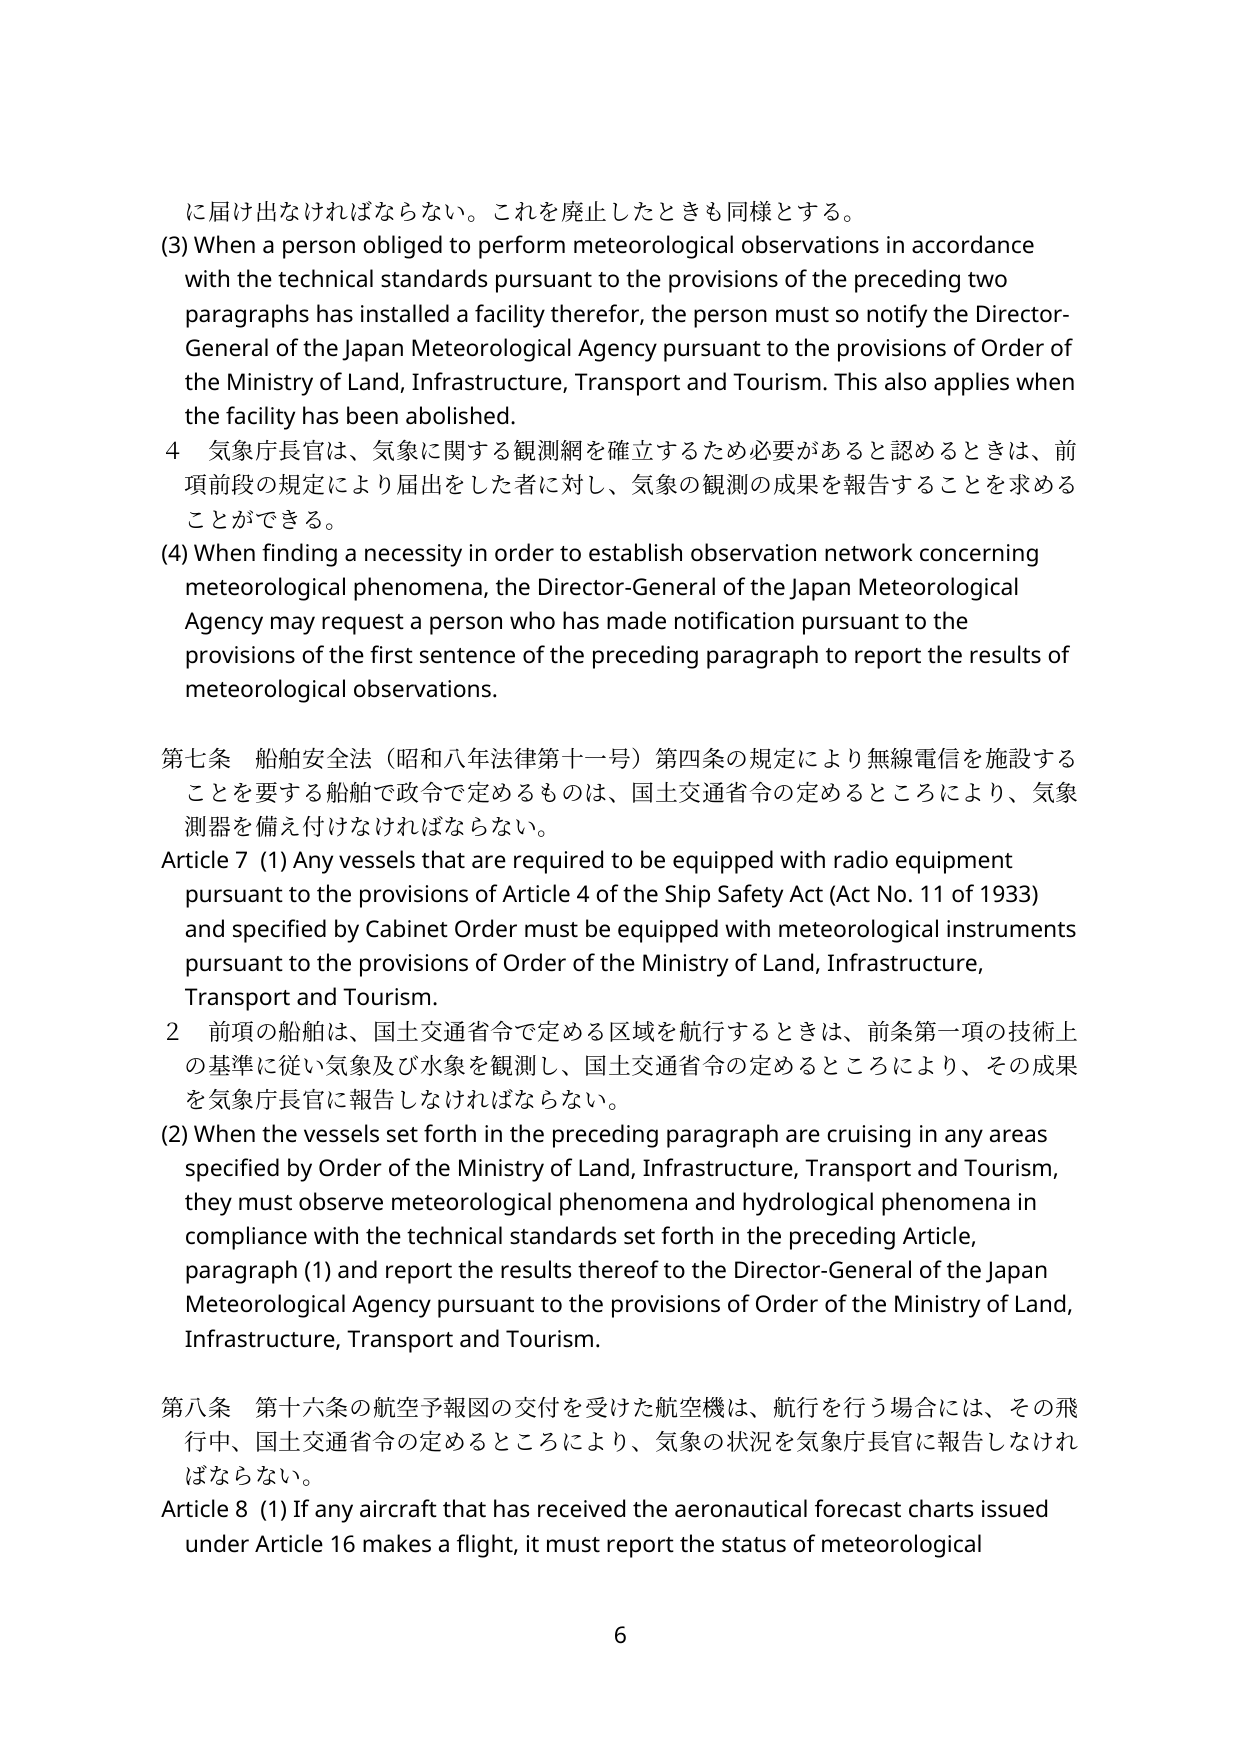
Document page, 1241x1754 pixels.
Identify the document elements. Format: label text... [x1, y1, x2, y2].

text (4) When finding a necessity in order to establish observation network concerning meteorological phenomena, the Director-General of the Japan Meteorological Agency may request a person who has made notification pursuant to the provisions of the first sentence of the preceding paragraph to report the results of meteorological observations. [161, 535, 1079, 706]
text ２ 前項の船舶は、国土交通省令で定める区域を航行するときは、前条第一項の技術上の基準に従い気象及び水象を観測し、国土交通省令の定めるところにより、その成果を気象庁長官に報告しなければならない。 [161, 1014, 1079, 1116]
text Article 7 (1) Any vessels that are required to be equipped with radio equipment pursuant to the provisions of Article 4 of the Ship Safety Act (Act No. 11 of 1933) and specified by Cabinet Order must be equipped with meteorological instruments pursuant to the provisions of Order of the Ministry of Land, Infrastructure, Transport and Tourism. [161, 843, 1079, 1014]
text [161, 194, 1079, 228]
text 第七条 船舶安全法（昭和八年法律第十一号）第四条の規定により無線電信を施設することを要する船舶で政令で定めるものは、国土交通省令の定めるところにより、気象測器を備え付けなければならない。 [161, 740, 1079, 843]
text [161, 1492, 1079, 1560]
text (3) When a person obliged to perform meteorological observations in accordance with the technical standards pursuant to the provisions of the preceding two paragraphs has installed a facility therefor, the person must so notify the Director-General of the Japan Meteorological Agency pursuant to the provisions of Order of the Ministry of Land, Infrastructure, Transport and Tourism. This also applies when the facility has been abolished. [161, 228, 1079, 433]
text (2) When the vessels set forth in the preceding paragraph are cruising in any areas specified by Order of the Ministry of Land, Infrastructure, Transport and Tourism, they must observe meteorological phenomena and hydrological phenomena in compliance with the technical standards set forth in the preceding Article, paragraph (1) and report the results thereof to the Director-General of the Japan Meteorological Agency pursuant to the provisions of Order of the Ministry of Land, Infrastructure, Transport and Tourism. [161, 1116, 1079, 1355]
text 第八条 第十六条の航空予報図の交付を受けた航空機は、航行を行う場合には、その飛行中、国土交通省令の定めるところにより、気象の状況を気象庁長官に報告しなければならない。 [161, 1389, 1079, 1492]
text ４ 気象庁長官は、気象に関する観測網を確立するため必要があると認めるときは、前項前段の規定により届出をした者に対し、気象の観測の成果を報告することを求めることができる。 [161, 433, 1079, 535]
